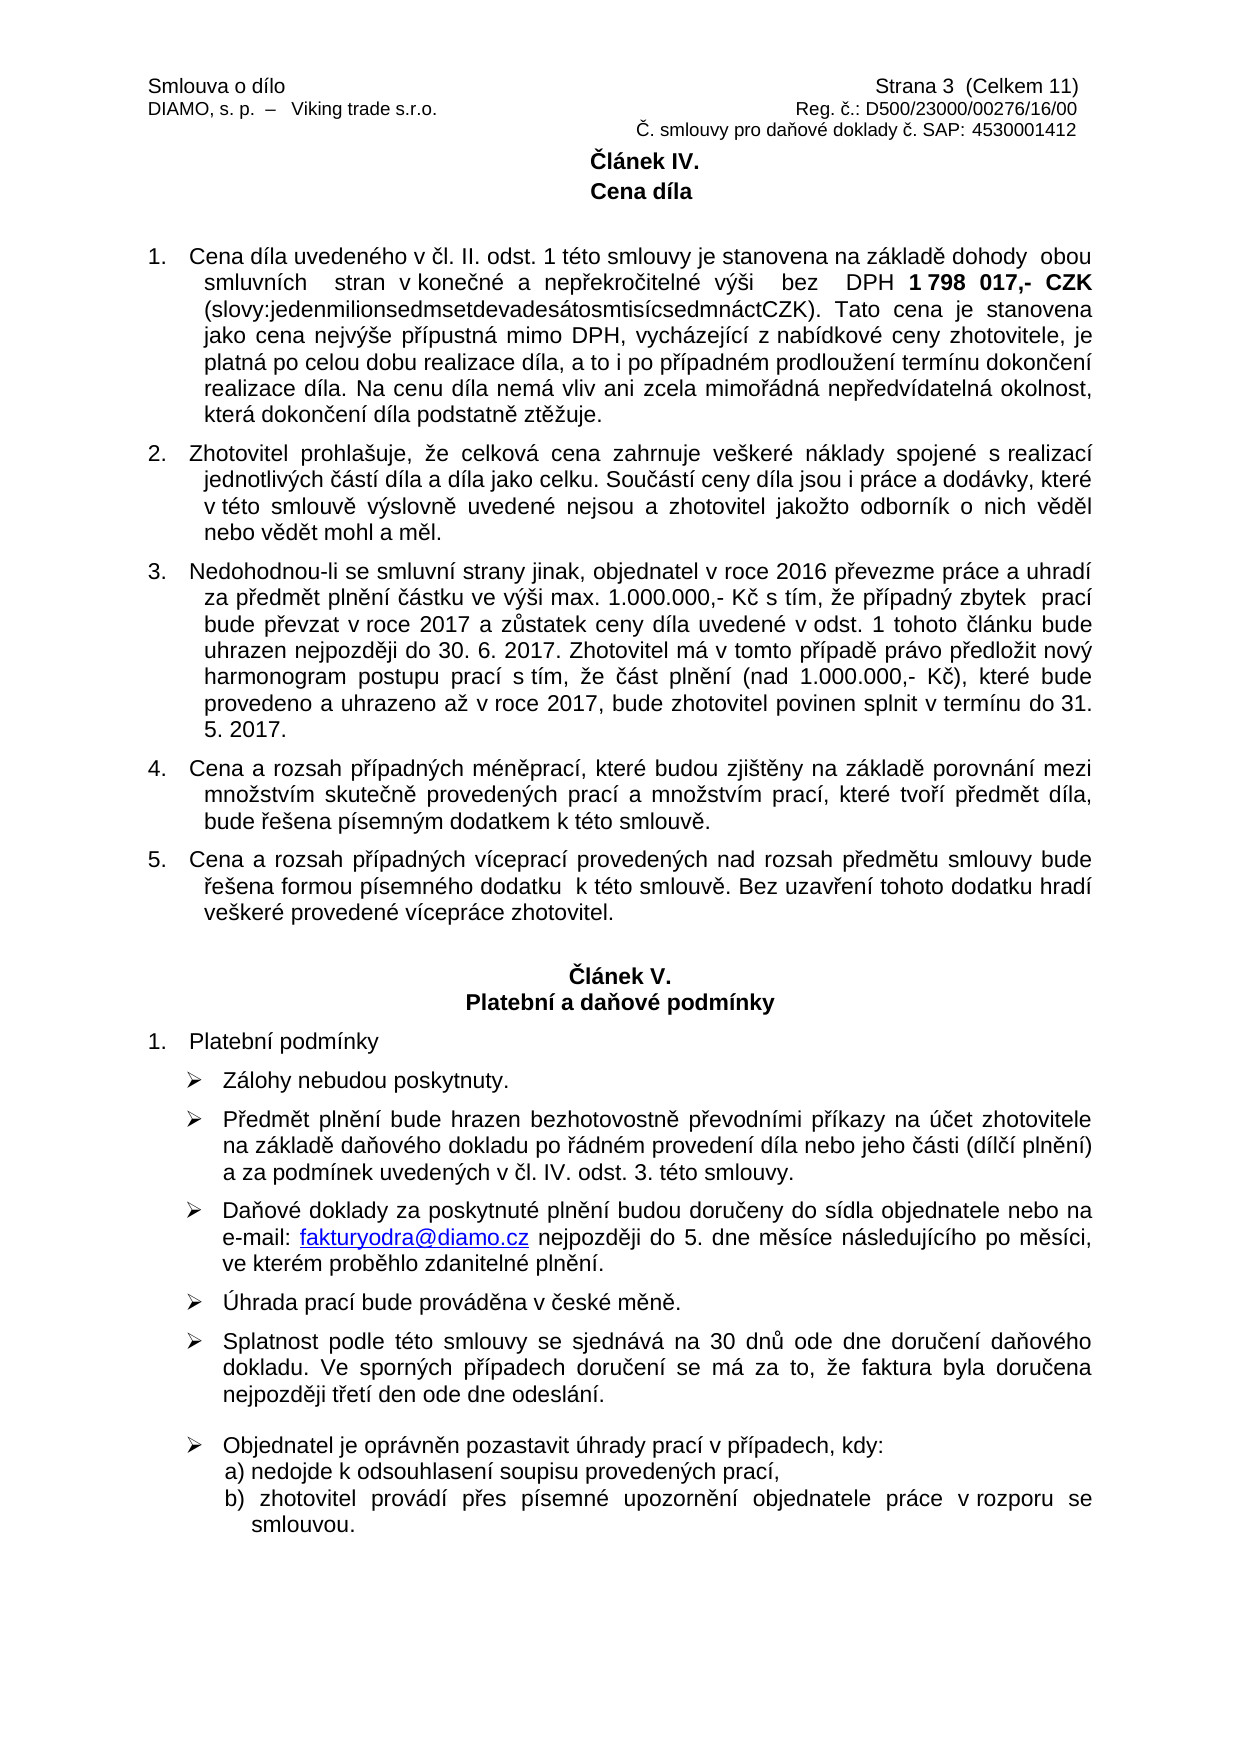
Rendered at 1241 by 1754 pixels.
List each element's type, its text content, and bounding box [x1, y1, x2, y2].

text b) zhotovitel provádí přes písemné upozornění objednatele práce v rozporu se smlouvou. [224, 1485, 1093, 1537]
list Zhotovitel prohlašuje, že celková cena zahrnuje veškeré náklady spojené s realizací jednotlivých částí díla a díla jako celku. Součástí ceny díla jsou i práce a dodávky, které v této smlouvě výslovně uvedené nejsou a zhotovitel jakožto odborník o nich věděl nebo vědět mohl a měl. [148, 440, 1093, 545]
list Splatnost podle této smlouvy se sjednává na 30 dnů ode dne doručení daňového dokladu. Ve sporných případech doručení se má za to, že faktura byla doručena nejpozději třetí den ode dne odeslání. [185, 1328, 1093, 1407]
list Nedohodnou-li se smluvní strany jinak, objednatel v roce 2016 převezme práce a uhradí za předmět plnění částku ve výši max. 1.000.000,- Kč s tím, že případný zbytek prací bude převzat v roce 2017 a zůstatek ceny díla uvedené v odst. 1 tohoto článku bude uhrazen nejpozději do 30. 6. 2017. Zhotovitel má v tomto případě právo předložit nový harmonogram postupu prací s tím, že část plnění (nad 1.000.000,- Kč), které bude provedeno a uhrazeno až v roce 2017, bude zhotovitel povinen splnit v termínu do 31. 5. 2017. [148, 558, 1093, 742]
list Úhrada prací bude prováděna v české měně. [185, 1289, 1093, 1315]
list Daňové doklady za poskytnuté plnění budou doručeny do sídla objednatele nebo na e-mail: fakturyodra@diamo.cz nejpozději do 5. dne měsíce následujícího po měsíci, ve kterém proběhlo zdanitelné plnění. [185, 1197, 1093, 1277]
list Cena a rozsah případných méněprací, které budou zjištěny na základě porovnání mezi množstvím skutečně provedených prací a množstvím prací, které tvoří předmět díla, bude řešena písemným dodatkem k této smlouvě. [148, 755, 1093, 834]
subtitle Platební a daňové podmínky [148, 989, 1093, 1016]
text a) nedojde k odsouhlasení soupisu provedených prací, [224, 1458, 1093, 1485]
list Platební podmínky [148, 1028, 1093, 1054]
text Článek V. [148, 963, 1093, 989]
subtitle Cena díla [525, 178, 1093, 204]
list Cena díla uvedeného v čl. II. odst. 1 této smlouvy je stanovena na základě dohody obou smluvních stran v konečné a nepřekročitelné výši bez DPH 1 798 017,- CZK (slovy:jedenmilionsedmsetdevadesátosmtisícsedmnáctCZK). Tato cena je stanovena jako cena nejvýše přípustná mimo DPH, vycházející z nabídkové ceny zhotovitele, je platná po celou dobu realizace díla, a to i po případném prodloužení termínu dokončení realizace díla. Na cenu díla nemá vliv ani zcela mimořádná nepředvídatelná okolnost, která dokončení díla podstatně ztěžuje. [148, 243, 1093, 427]
list Objednatel je oprávněn pozastavit úhrady prací v případech, kdy: [185, 1432, 1093, 1458]
list Cena a rozsah případných víceprací provedených nad rozsah předmětu smlouvy bude řešena formou písemného dodatku k této smlouvě. Bez uzavření tohoto dodatku hradí veškeré provedené vícepráce zhotovitel. [148, 846, 1093, 926]
list Článek IV. [557, 148, 1093, 174]
list Předmět plnění bude hrazen bezhotovostně převodními příkazy na účet zhotovitele na základě daňového dokladu po řádném provedení díla nebo jeho části (dílčí plnění) a za podmínek uvedených v čl. IV. odst. 3. této smlouvy. [185, 1106, 1093, 1185]
list Zálohy nebudou poskytnuty. [185, 1067, 1093, 1093]
